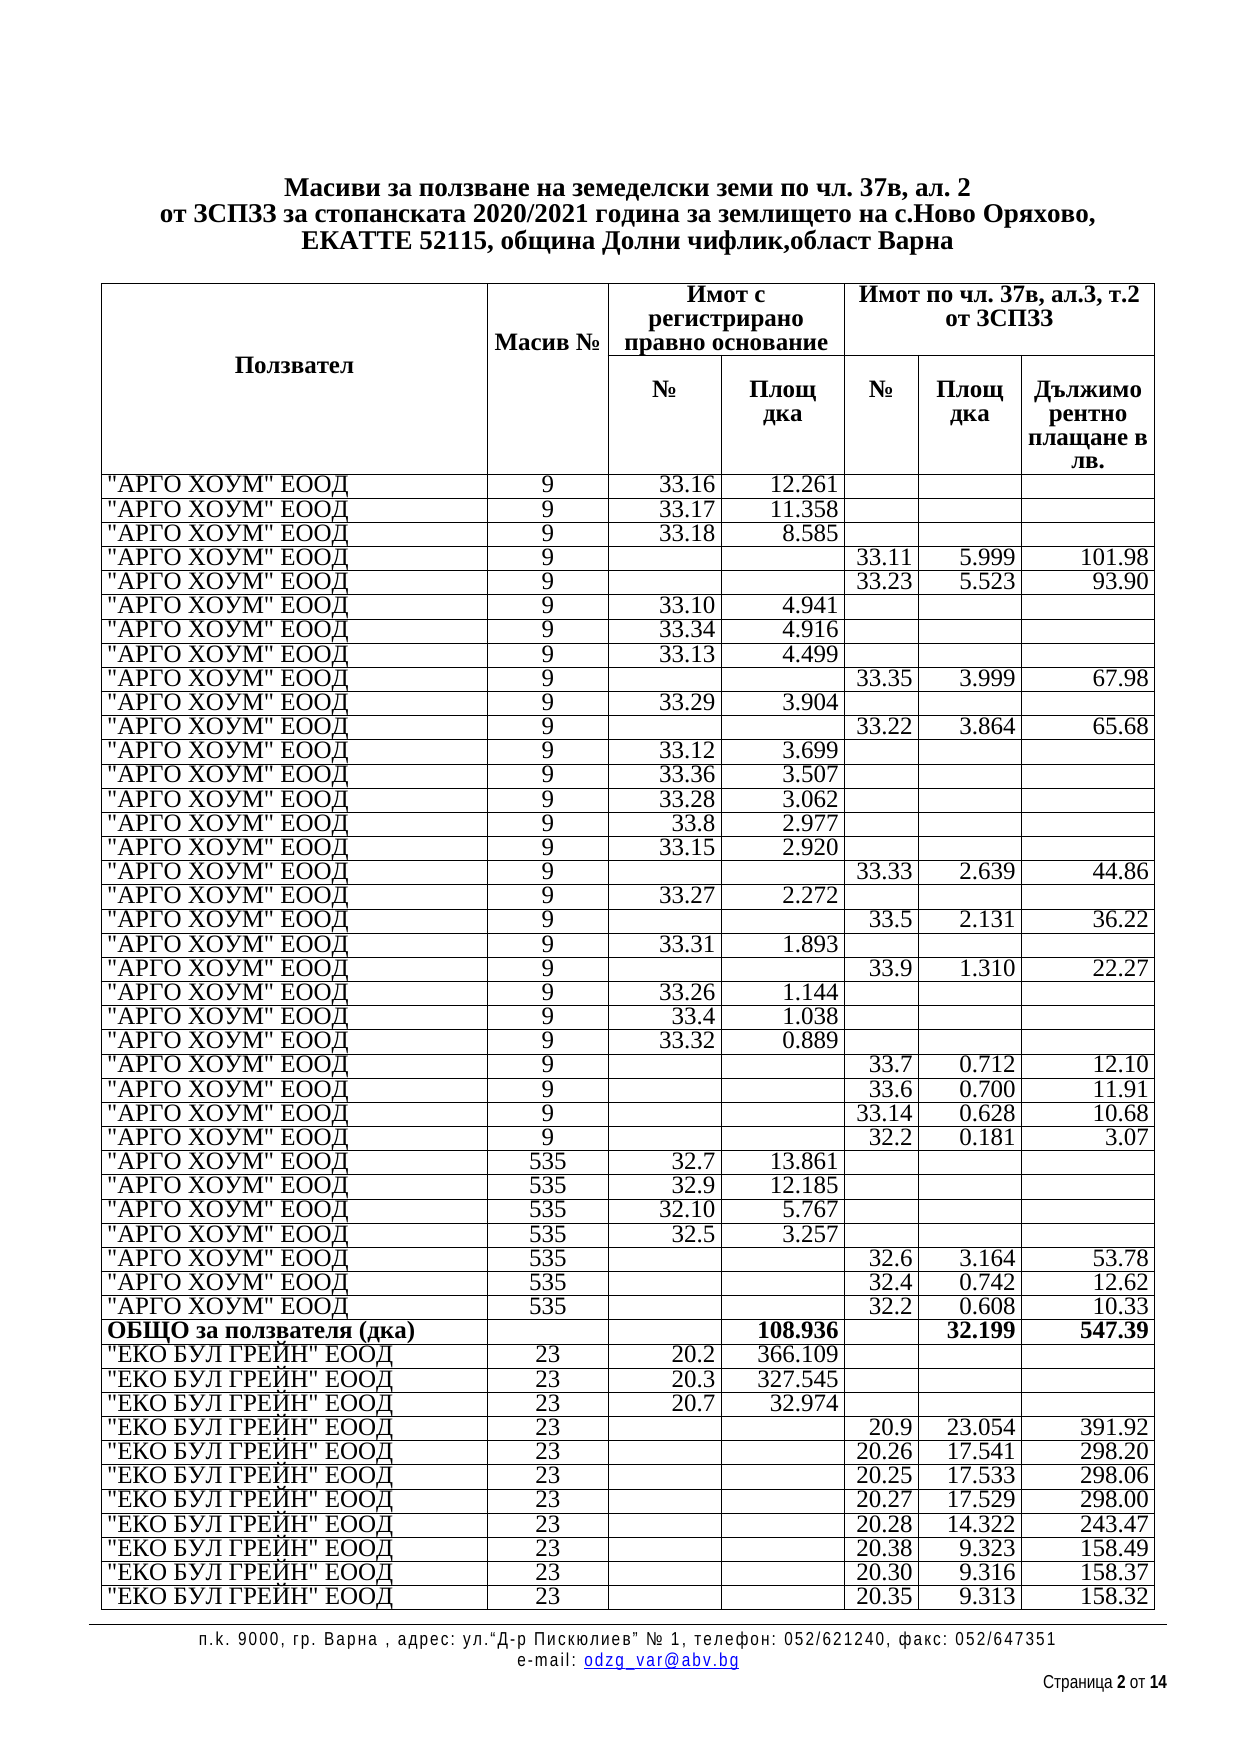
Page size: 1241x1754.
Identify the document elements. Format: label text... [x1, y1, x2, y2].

table_cell 9 [488, 716, 608, 739]
table_cell 23 [488, 1417, 608, 1440]
table_cell 9 [488, 1006, 608, 1029]
table_cell [919, 620, 1021, 643]
table_cell [609, 1296, 721, 1319]
table_cell 0.700 [919, 1079, 1021, 1102]
table_cell 23 [488, 1369, 608, 1392]
table_cell 93.90 [1022, 571, 1154, 594]
table_cell 23 [488, 1586, 608, 1609]
table_cell 535 [488, 1175, 608, 1198]
table_cell 23.054 [919, 1417, 1021, 1440]
table_cell 20.30 [845, 1562, 918, 1585]
table_cell [919, 1224, 1021, 1247]
table_cell 33.36 [609, 765, 721, 788]
table_cell 0.608 [919, 1296, 1021, 1319]
table_cell 33.33 [845, 861, 918, 884]
table_cell [609, 1538, 721, 1561]
table_cell 32.2 [845, 1127, 918, 1150]
table_cell [1022, 1030, 1154, 1053]
table_cell [1022, 692, 1154, 715]
table_cell [609, 1248, 721, 1271]
table_cell 3.164 [919, 1248, 1021, 1271]
table_cell Дължимо рентно плащане в лв. [1022, 356, 1154, 473]
table_cell 17.533 [919, 1465, 1021, 1488]
table_cell 3.062 [722, 789, 844, 812]
table_cell 0.889 [722, 1030, 844, 1053]
table_cell [845, 1224, 918, 1247]
table_cell [609, 958, 721, 981]
table_cell [845, 1393, 918, 1416]
table_cell "АРГО ХОУМ" ЕООД [102, 1103, 487, 1126]
table_cell 535 [488, 1296, 608, 1319]
table_cell 32.10 [609, 1200, 721, 1223]
table_cell 33.10 [609, 595, 721, 618]
table_cell [722, 910, 844, 933]
table_cell 9 [488, 644, 608, 667]
table_cell 33.18 [609, 523, 721, 546]
table_cell [609, 1055, 721, 1078]
table_cell [1022, 765, 1154, 788]
table_cell [845, 1175, 918, 1198]
table_cell 36.22 [1022, 910, 1154, 933]
table_cell 535 [488, 1224, 608, 1247]
table_cell [919, 1393, 1021, 1416]
table_cell 8.585 [722, 523, 844, 546]
table_cell 33.32 [609, 1030, 721, 1053]
table_cell 9 [488, 595, 608, 618]
table_cell 44.86 [1022, 861, 1154, 884]
table_cell 158.49 [1022, 1538, 1154, 1561]
table_cell [919, 499, 1021, 522]
table_cell [609, 1586, 721, 1609]
table_cell 20.25 [845, 1465, 918, 1488]
table_cell [919, 789, 1021, 812]
table_cell 1.893 [722, 934, 844, 957]
table_cell [845, 1345, 918, 1368]
text Масиви за ползване на земеделски земи по чл. 37в, ал. 2 [89, 175, 1167, 201]
table_cell "АРГО ХОУМ" ЕООД [102, 1296, 487, 1319]
table_cell [722, 1562, 844, 1585]
table_cell [722, 716, 844, 739]
table_cell 9 [488, 813, 608, 836]
table_cell 33.5 [845, 910, 918, 933]
table_cell "АРГО ХОУМ" ЕООД [102, 499, 487, 522]
table_cell [845, 982, 918, 1005]
table_cell 20.38 [845, 1538, 918, 1561]
table_cell [722, 1417, 844, 1440]
table_cell "ЕКО БУЛ ГРЕЙН" ЕООД [102, 1345, 487, 1368]
table_cell "ЕКО БУЛ ГРЕЙН" ЕООД [102, 1369, 487, 1392]
table_cell [919, 644, 1021, 667]
table_cell 14.322 [919, 1514, 1021, 1537]
table_cell [919, 837, 1021, 860]
table_cell [609, 668, 721, 691]
table_cell "ЕКО БУЛ ГРЕЙН" ЕООД [102, 1490, 487, 1513]
table_cell "АРГО ХОУМ" ЕООД [102, 982, 487, 1005]
table_cell [1022, 1369, 1154, 1392]
table_cell "АРГО ХОУМ" ЕООД [102, 1200, 487, 1223]
table_cell [722, 1296, 844, 1319]
table_cell 23 [488, 1441, 608, 1464]
table_cell 9 [488, 1030, 608, 1053]
table_cell 33.8 [609, 813, 721, 836]
table_cell "АРГО ХОУМ" ЕООД [102, 595, 487, 618]
table_cell "АРГО ХОУМ" ЕООД [102, 813, 487, 836]
table_cell 13.861 [722, 1151, 844, 1174]
table_cell 33.9 [845, 958, 918, 981]
table_cell "АРГО ХОУМ" ЕООД [102, 1248, 487, 1271]
table_cell [919, 1030, 1021, 1053]
table_cell 9 [488, 740, 608, 763]
table_cell 9 [488, 571, 608, 594]
table_cell [722, 1490, 844, 1513]
table_cell 4.499 [722, 644, 844, 667]
table_cell [1022, 813, 1154, 836]
table_cell 33.29 [609, 692, 721, 715]
table_cell [609, 1417, 721, 1440]
table_cell 32.5 [609, 1224, 721, 1247]
table_cell [845, 789, 918, 812]
table_cell [488, 1320, 608, 1343]
table_cell 20.3 [609, 1369, 721, 1392]
table_cell [919, 1151, 1021, 1174]
table_cell 33.16 [609, 475, 721, 498]
table_cell 33.27 [609, 885, 721, 908]
table_cell "АРГО ХОУМ" ЕООД [102, 547, 487, 570]
table_cell [919, 1200, 1021, 1223]
table_cell "АРГО ХОУМ" ЕООД [102, 885, 487, 908]
table_cell 23 [488, 1345, 608, 1368]
table_cell 366.109 [722, 1345, 844, 1368]
table_cell [845, 837, 918, 860]
table_cell [845, 1030, 918, 1053]
table_cell [609, 1103, 721, 1126]
table_cell № [845, 356, 918, 473]
table_cell 1.310 [919, 958, 1021, 981]
table_cell 32.9 [609, 1175, 721, 1198]
table_cell 9 [488, 982, 608, 1005]
table_cell [1022, 789, 1154, 812]
table_cell [919, 475, 1021, 498]
table_cell "АРГО ХОУМ" ЕООД [102, 789, 487, 812]
table_cell 65.68 [1022, 716, 1154, 739]
table_cell 11.358 [722, 499, 844, 522]
table_cell [1022, 1175, 1154, 1198]
table_cell 3.864 [919, 716, 1021, 739]
table_cell 53.78 [1022, 1248, 1154, 1271]
table_cell Площ дка [722, 356, 844, 473]
table_cell [845, 692, 918, 715]
table_cell 535 [488, 1151, 608, 1174]
table_cell 2.920 [722, 837, 844, 860]
table_header Ползвател [102, 284, 487, 473]
table_cell [919, 982, 1021, 1005]
table_cell 3.999 [919, 668, 1021, 691]
table_cell [845, 813, 918, 836]
table_cell 23 [488, 1562, 608, 1585]
table_cell "АРГО ХОУМ" ЕООД [102, 861, 487, 884]
table_cell [1022, 1345, 1154, 1368]
table_cell 33.23 [845, 571, 918, 594]
table_cell 33.15 [609, 837, 721, 860]
table_cell 158.32 [1022, 1586, 1154, 1609]
table_cell [845, 523, 918, 546]
table_cell [1022, 1393, 1154, 1416]
table_cell [1022, 1151, 1154, 1174]
table_cell 9 [488, 1055, 608, 1078]
table_cell [722, 571, 844, 594]
table_cell 4.916 [722, 620, 844, 643]
table_header Имот с регистрирано правно основание [609, 284, 844, 355]
table_cell "ЕКО БУЛ ГРЕЙН" ЕООД [102, 1562, 487, 1585]
table_cell [1022, 740, 1154, 763]
table_cell [609, 910, 721, 933]
table_cell 9.323 [919, 1538, 1021, 1561]
table_cell [845, 644, 918, 667]
table_cell 0.181 [919, 1127, 1021, 1150]
table_cell [1022, 620, 1154, 643]
table_cell [1022, 475, 1154, 498]
table_cell 3.904 [722, 692, 844, 715]
table_cell 9 [488, 620, 608, 643]
table_cell [1022, 523, 1154, 546]
table_cell 535 [488, 1248, 608, 1271]
table_cell "АРГО ХОУМ" ЕООД [102, 1127, 487, 1150]
table_cell 9 [488, 499, 608, 522]
table_cell 3.07 [1022, 1127, 1154, 1150]
table_cell 5.767 [722, 1200, 844, 1223]
table_cell 33.11 [845, 547, 918, 570]
table_cell [919, 595, 1021, 618]
table_cell [919, 1345, 1021, 1368]
table_cell № [609, 356, 721, 473]
table_cell 12.10 [1022, 1055, 1154, 1078]
table_cell 20.35 [845, 1586, 918, 1609]
table_header Имот по чл. 37в, ал.3, т.2 от ЗСПЗЗ [845, 284, 1154, 355]
table_cell 2.272 [722, 885, 844, 908]
table_cell "АРГО ХОУМ" ЕООД [102, 716, 487, 739]
table_cell "ЕКО БУЛ ГРЕЙН" ЕООД [102, 1417, 487, 1440]
table_cell 20.2 [609, 1345, 721, 1368]
table_cell 5.999 [919, 547, 1021, 570]
table_cell 9 [488, 1079, 608, 1102]
table_cell "АРГО ХОУМ" ЕООД [102, 692, 487, 715]
table_cell 9 [488, 861, 608, 884]
table_cell [609, 1562, 721, 1585]
table_cell "АРГО ХОУМ" ЕООД [102, 1224, 487, 1247]
table_cell 33.34 [609, 620, 721, 643]
table_cell 32.7 [609, 1151, 721, 1174]
table_cell [919, 1006, 1021, 1029]
table_cell "АРГО ХОУМ" ЕООД [102, 620, 487, 643]
table_cell [845, 934, 918, 957]
table_cell [609, 1465, 721, 1488]
table_cell 17.529 [919, 1490, 1021, 1513]
table_cell [609, 1272, 721, 1295]
table_cell 0.712 [919, 1055, 1021, 1078]
table_cell [609, 1079, 721, 1102]
table_cell 33.31 [609, 934, 721, 957]
table_cell 298.20 [1022, 1441, 1154, 1464]
table_cell [845, 620, 918, 643]
table_cell [845, 1200, 918, 1223]
table_cell 12.261 [722, 475, 844, 498]
table_cell [1022, 499, 1154, 522]
table_cell "АРГО ХОУМ" ЕООД [102, 1079, 487, 1102]
table_cell [609, 716, 721, 739]
table_cell 17.541 [919, 1441, 1021, 1464]
table_cell [1022, 644, 1154, 667]
table_cell 9 [488, 910, 608, 933]
table_cell 23 [488, 1538, 608, 1561]
table_cell [722, 1079, 844, 1102]
table_cell 33.28 [609, 789, 721, 812]
table_cell 11.91 [1022, 1079, 1154, 1102]
table_cell [609, 1490, 721, 1513]
table_cell 20.9 [845, 1417, 918, 1440]
table_cell 32.4 [845, 1272, 918, 1295]
table_cell 9.313 [919, 1586, 1021, 1609]
table_cell 33.6 [845, 1079, 918, 1102]
table_cell 33.13 [609, 644, 721, 667]
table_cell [102, 1586, 487, 1609]
table_cell ОБЩО за ползвателя (дка) [102, 1320, 487, 1343]
table_cell 12.62 [1022, 1272, 1154, 1295]
table_cell 9 [488, 958, 608, 981]
table_cell 243.47 [1022, 1514, 1154, 1537]
table_cell 22.27 [1022, 958, 1154, 981]
table_cell 535 [488, 1200, 608, 1223]
table_cell "АРГО ХОУМ" ЕООД [102, 668, 487, 691]
table_cell [845, 475, 918, 498]
table_cell 9 [488, 692, 608, 715]
table_cell [845, 765, 918, 788]
table_cell "АРГО ХОУМ" ЕООД [102, 958, 487, 981]
table_cell 12.185 [722, 1175, 844, 1198]
table_cell 9 [488, 668, 608, 691]
table_cell 2.639 [919, 861, 1021, 884]
table_cell 23 [488, 1465, 608, 1488]
table_cell 3.699 [722, 740, 844, 763]
table_cell [722, 1586, 844, 1609]
table_cell [845, 1151, 918, 1174]
table_cell [609, 1514, 721, 1537]
text ЕКАТТЕ 52115, община Долни чифлик,област Варна [89, 228, 1167, 254]
table_cell 33.12 [609, 740, 721, 763]
table_header Масив № [488, 284, 608, 473]
table_cell 1.038 [722, 1006, 844, 1029]
table_cell 3.257 [722, 1224, 844, 1247]
table_cell "АРГО ХОУМ" ЕООД [102, 1151, 487, 1174]
table_cell "АРГО ХОУМ" ЕООД [102, 644, 487, 667]
table_cell 9 [488, 523, 608, 546]
table_cell 33.22 [845, 716, 918, 739]
table_cell 9 [488, 934, 608, 957]
table_cell 547.39 [1022, 1320, 1154, 1343]
table_cell "ЕКО БУЛ ГРЕЙН" ЕООД [102, 1538, 487, 1561]
table_cell "АРГО ХОУМ" ЕООД [102, 837, 487, 860]
table_cell "ЕКО БУЛ ГРЕЙН" ЕООД [102, 1441, 487, 1464]
table_cell [919, 1175, 1021, 1198]
table_cell [1022, 982, 1154, 1005]
table_cell 23 [488, 1514, 608, 1537]
table_cell [722, 1441, 844, 1464]
table_cell [919, 885, 1021, 908]
table_cell 9 [488, 765, 608, 788]
table_cell 9.316 [919, 1562, 1021, 1585]
table_cell "ЕКО БУЛ ГРЕЙН" ЕООД [102, 1393, 487, 1416]
table_cell [722, 958, 844, 981]
table_cell [845, 740, 918, 763]
table_cell 108.936 [722, 1320, 844, 1343]
table_cell [609, 861, 721, 884]
table_cell [722, 1538, 844, 1561]
table_cell 32.6 [845, 1248, 918, 1271]
table_cell 9 [488, 547, 608, 570]
table_cell 33.17 [609, 499, 721, 522]
table_cell [609, 547, 721, 570]
table_cell 32.974 [722, 1393, 844, 1416]
table_cell [722, 1103, 844, 1126]
table_cell [722, 668, 844, 691]
table_cell [722, 1127, 844, 1150]
table_cell 9 [488, 837, 608, 860]
table_cell 298.06 [1022, 1465, 1154, 1488]
table_cell [609, 1441, 721, 1464]
table_cell 33.4 [609, 1006, 721, 1029]
table_cell [722, 1055, 844, 1078]
table_cell [722, 1514, 844, 1537]
table_cell [609, 1127, 721, 1150]
table_cell [919, 692, 1021, 715]
table_cell [845, 1369, 918, 1392]
table_cell 23 [488, 1393, 608, 1416]
table_cell 20.7 [609, 1393, 721, 1416]
table_cell "АРГО ХОУМ" ЕООД [102, 934, 487, 957]
table_cell 5.523 [919, 571, 1021, 594]
table_cell "АРГО ХОУМ" ЕООД [102, 765, 487, 788]
table_cell [919, 523, 1021, 546]
table_cell [919, 765, 1021, 788]
table_cell 33.14 [845, 1103, 918, 1126]
table_cell Площ дка [919, 356, 1021, 473]
table_cell 0.742 [919, 1272, 1021, 1295]
table_cell 33.7 [845, 1055, 918, 1078]
table_cell [1022, 885, 1154, 908]
table_cell "АРГО ХОУМ" ЕООД [102, 1006, 487, 1029]
table_cell 9 [488, 885, 608, 908]
table_cell "АРГО ХОУМ" ЕООД [102, 571, 487, 594]
table_cell "АРГО ХОУМ" ЕООД [102, 740, 487, 763]
table_cell 298.00 [1022, 1490, 1154, 1513]
table_cell [1022, 595, 1154, 618]
table_cell [845, 1006, 918, 1029]
table_cell "АРГО ХОУМ" ЕООД [102, 1272, 487, 1295]
table_cell [722, 1465, 844, 1488]
text от ЗСПЗЗ за стопанската 2020/2021 година за землището на с.Ново Оряхово, [89, 201, 1167, 228]
table_cell 535 [488, 1272, 608, 1295]
table_cell 20.28 [845, 1514, 918, 1537]
table_cell "АРГО ХОУМ" ЕООД [102, 523, 487, 546]
table_cell 9 [488, 1103, 608, 1126]
table_cell [845, 595, 918, 618]
table_cell "АРГО ХОУМ" ЕООД [102, 910, 487, 933]
table_cell "АРГО ХОУМ" ЕООД [102, 1055, 487, 1078]
table_cell [1022, 837, 1154, 860]
table_cell [722, 861, 844, 884]
table_cell 0.628 [919, 1103, 1021, 1126]
table_cell [609, 1320, 721, 1343]
table_cell 4.941 [722, 595, 844, 618]
table_cell 1.144 [722, 982, 844, 1005]
table_cell [722, 1248, 844, 1271]
table_cell 32.199 [919, 1320, 1021, 1343]
table_cell [845, 885, 918, 908]
table_cell 101.98 [1022, 547, 1154, 570]
table_cell [1022, 1200, 1154, 1223]
table_cell 67.98 [1022, 668, 1154, 691]
table_cell [919, 740, 1021, 763]
table_cell 3.507 [722, 765, 844, 788]
table_cell [1022, 1224, 1154, 1247]
table_cell 10.68 [1022, 1103, 1154, 1126]
table_cell 9 [488, 789, 608, 812]
table_cell 391.92 [1022, 1417, 1154, 1440]
table_cell [919, 813, 1021, 836]
table_cell 2.977 [722, 813, 844, 836]
table_cell [845, 499, 918, 522]
table_cell "ЕКО БУЛ ГРЕЙН" ЕООД [102, 1514, 487, 1537]
table_cell 327.545 [722, 1369, 844, 1392]
table_cell "ЕКО БУЛ ГРЕЙН" ЕООД [102, 1465, 487, 1488]
table_cell "АРГО ХОУМ" ЕООД [102, 1175, 487, 1198]
table_cell [722, 547, 844, 570]
table_cell 20.27 [845, 1490, 918, 1513]
table_cell 2.131 [919, 910, 1021, 933]
table_cell 32.2 [845, 1296, 918, 1319]
table_cell 33.26 [609, 982, 721, 1005]
table_cell [1022, 1006, 1154, 1029]
table_cell 9 [488, 1127, 608, 1150]
table_cell [919, 934, 1021, 957]
table_cell 9 [488, 475, 608, 498]
table_cell [919, 1369, 1021, 1392]
table_cell "АРГО ХОУМ" ЕООД [102, 1030, 487, 1053]
table_cell 10.33 [1022, 1296, 1154, 1319]
table_cell 33.35 [845, 668, 918, 691]
table_cell 23 [488, 1490, 608, 1513]
table_cell [609, 571, 721, 594]
table_cell 20.26 [845, 1441, 918, 1464]
table_cell "АРГО ХОУМ" ЕООД [102, 475, 487, 498]
table_cell [722, 1272, 844, 1295]
table_cell [845, 1320, 918, 1343]
table_cell 158.37 [1022, 1562, 1154, 1585]
table_cell [1022, 934, 1154, 957]
